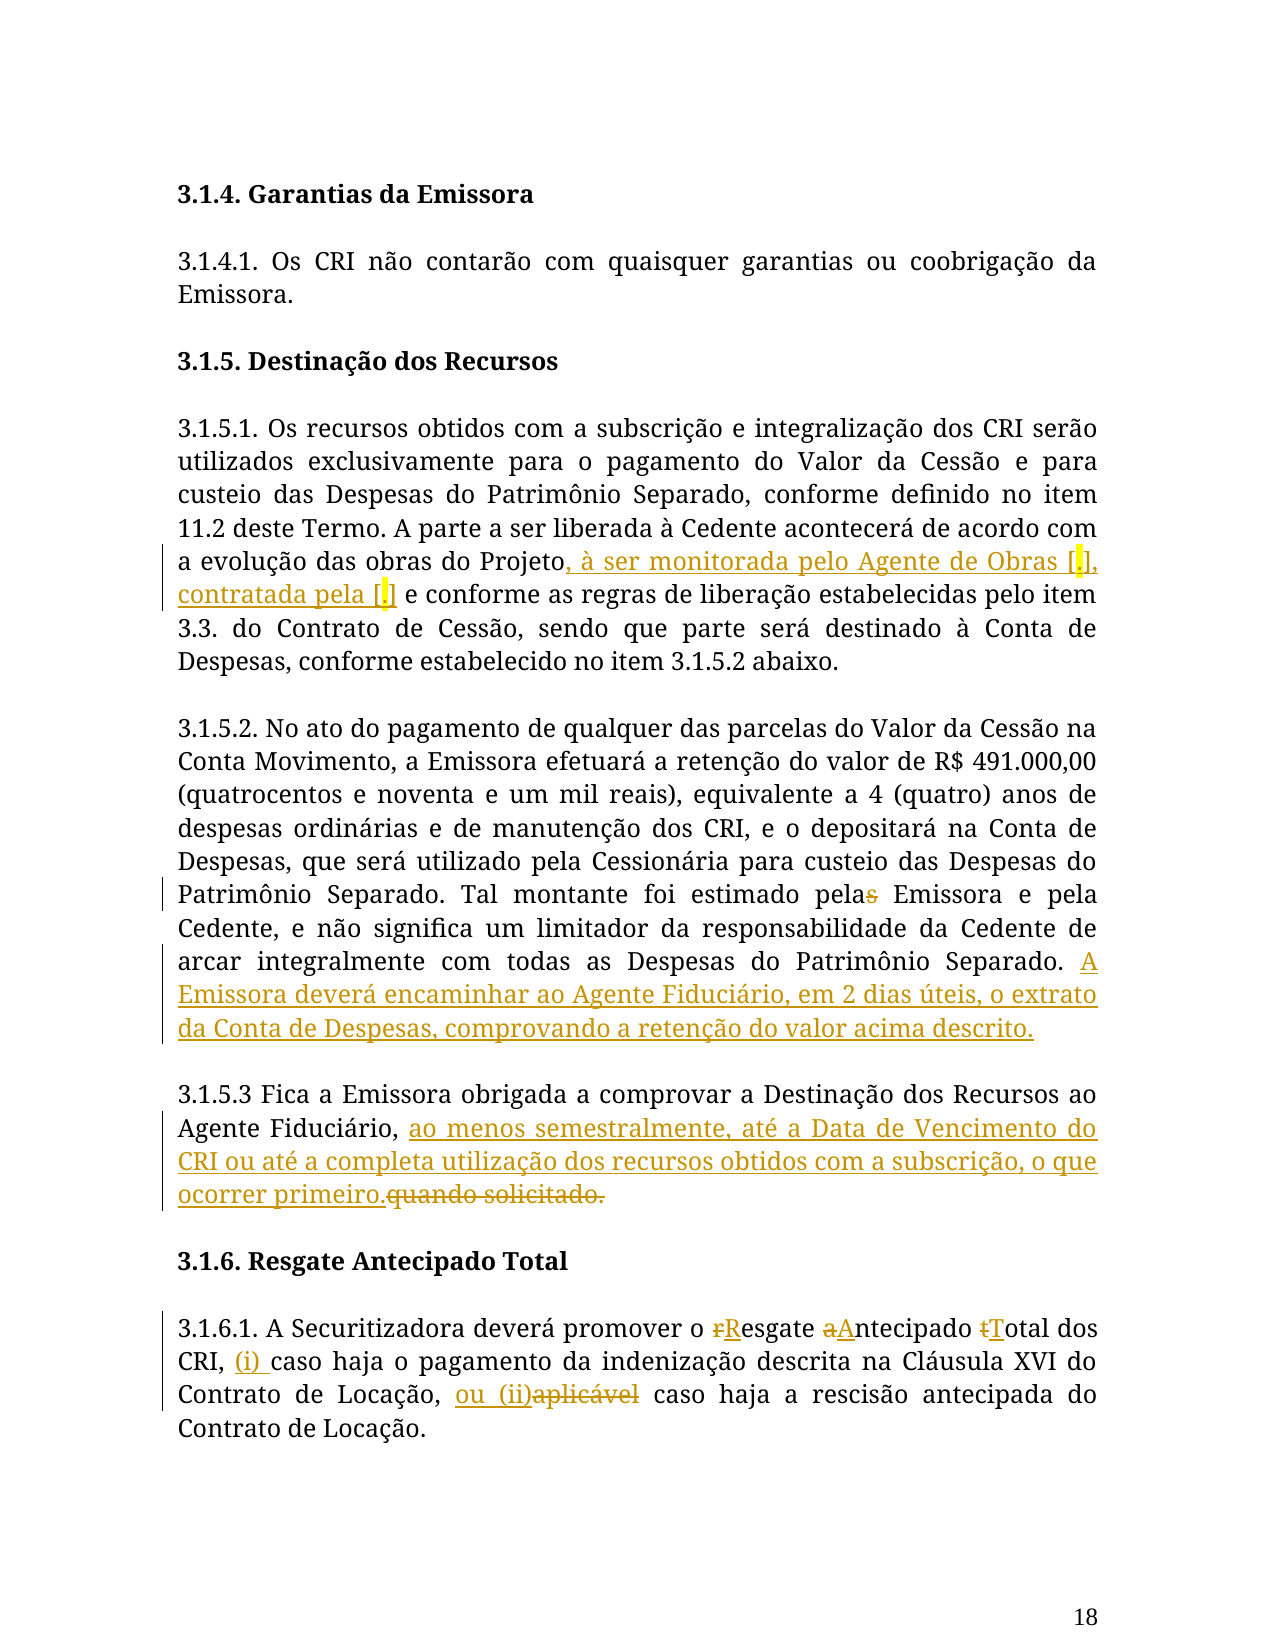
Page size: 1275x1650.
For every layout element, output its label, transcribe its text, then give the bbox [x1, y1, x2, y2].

text 3.1.5. Destinação dos Recursos [177, 344, 1098, 377]
text 3.1.5.3 Fica a Emissora obrigada a comprovar a Destinação dos Recursos ao Agente Fiduciário, [177, 1077, 1098, 1173]
text 3.1.5.1. Os recursos obtidos com a subscrição e integralização dos CRI serão utilizados exclusivamente para o pagamento do Valor da Cessão e para custeio das Despesas do Patrimônio Separado, conforme definido no item 11.2 deste Termo. A parte a ser liberada à Cedente acontecerá de acordo com a evolução das obras do Projeto e conforme as regras de liberação estabelecidas pelo item 3.3. do Contrato de Cessão, sendo que parte será destinado à Conta de Despesas, conforme estabelecido no item 3.1.5.2 abaixo. [177, 411, 1098, 677]
text 3.1.6.1. A Securitizadora deverá promover o esgate ntecipado otal dos CRI, caso haja o pagamento da indenização descrita na Cláusula XVI do Contrato de Locação, caso haja a rescisão antecipada do Contrato de Locação. [177, 1311, 1098, 1444]
text 3.1.6. Resgate Antecipado Total [177, 1244, 1098, 1277]
text 3.1.4.1. Os CRI não contarão com quaisquer garantias ou coobrigação da Emissora. [177, 244, 1098, 311]
text 3.1.4. Garantias da Emissora [177, 177, 1098, 211]
text 3.1.5.2. No ato do pagamento de qualquer das parcelas do Valor da Cessão na Conta Movimento, a Emissora efetuará a retenção do valor de R$ 491.000,00 (quatrocentos e noventa e um mil reais), equivalente a 4 (quatro) anos de despesas ordinárias e de manutenção dos CRI, e o depositará na Conta de Despesas, que será utilizado pela Cessionária para custeio das Despesas do Patrimônio Separado. Tal montante foi estimado pela Emissora e pela Cedente, e não significa um limitador da responsabilidade da Cedente de arcar integralmente com todas as Despesas do Patrimônio Separado. [177, 711, 1098, 1006]
text 3.1.5.3 Fica a Emissora obrigada a comprovar a Destinação dos Recursos ao Agente Fiduciário, [177, 1174, 1098, 1211]
